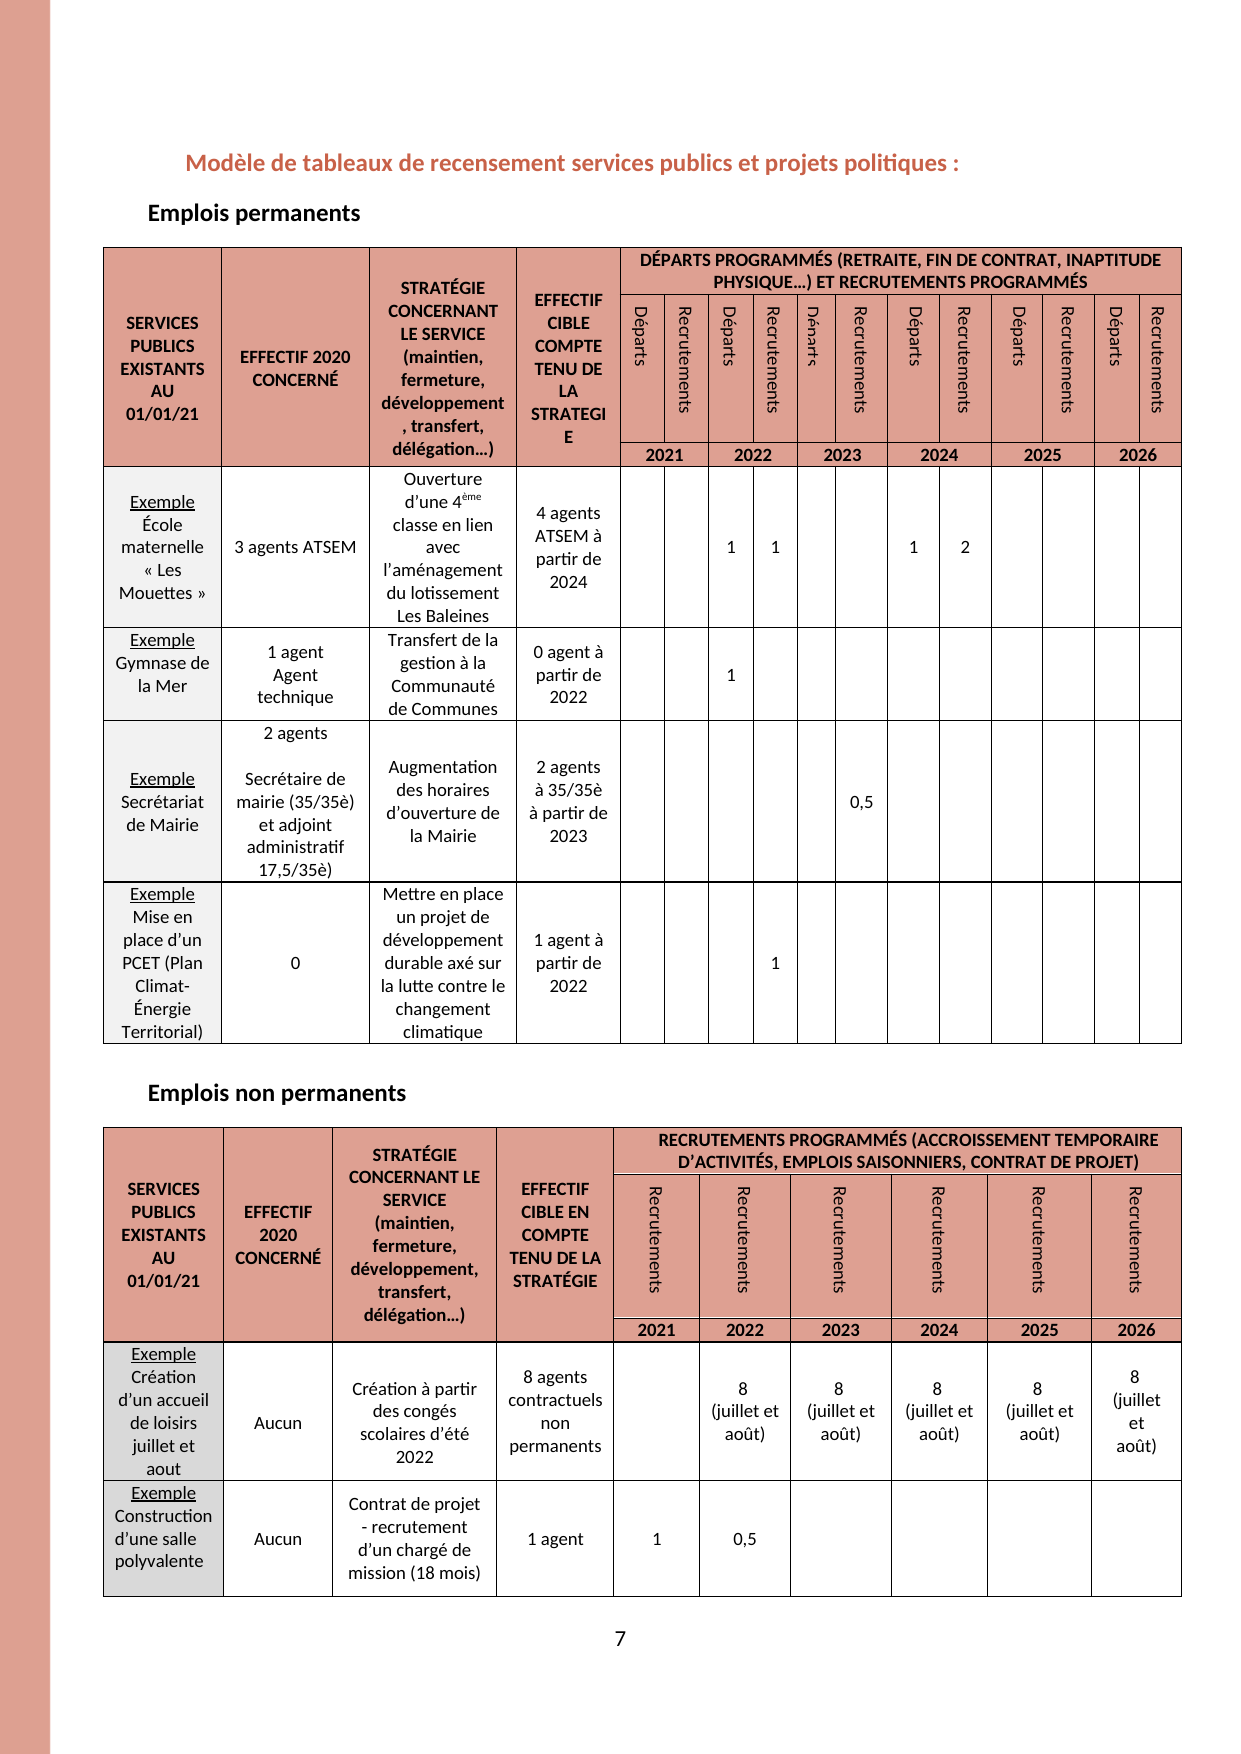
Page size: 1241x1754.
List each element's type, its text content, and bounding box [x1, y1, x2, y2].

table_cell [798, 721, 835, 881]
table_cell 2 agents Secrétaire de mairie (35/35è) et adjoint administratif 17,5/35è) [222, 721, 369, 881]
text Emplois non permanents [148, 1077, 1093, 1108]
table_cell 1 [709, 467, 753, 627]
table_cell Création à partir des congés scolaires d’été 2022 [333, 1343, 496, 1480]
table_cell 2026 [1095, 443, 1181, 466]
table_cell Départs [621, 295, 664, 442]
table_cell [1140, 883, 1181, 1043]
table_cell 1 [754, 883, 797, 1043]
table_header EFFECTIF 2020 CONCERNÉ [224, 1128, 332, 1341]
table_cell Transfert de la gestion à la Communauté de Communes [370, 628, 516, 720]
table_cell 1 [614, 1481, 699, 1596]
table_cell 0,5 [836, 721, 887, 881]
table_cell [1140, 628, 1181, 720]
table_cell Exemple Création d’un accueil de loisirs juillet et aout [104, 1343, 223, 1480]
table_header EFFECTIF 2020 CONCERNÉ [222, 248, 369, 466]
table_cell Aucun [224, 1481, 332, 1596]
table_cell 0,5 [700, 1481, 790, 1596]
table_cell [754, 721, 797, 881]
table_cell Exemple Secrétariat de Mairie [104, 721, 221, 881]
table_cell [1043, 883, 1094, 1043]
table_cell [836, 883, 887, 1043]
table_cell Départs [992, 295, 1042, 442]
table_cell [709, 721, 753, 881]
table_cell Départs [798, 295, 835, 442]
table_header STRATÉGIE CONCERNANT LE SERVICE (maintien, fermeture, développement, transfert, délégation…) [333, 1128, 496, 1341]
table_cell [798, 628, 835, 720]
table_cell Mettre en place un projet de développement durable axé sur la lutte contre le changement climatique [370, 883, 516, 1043]
table_cell Départs [888, 295, 939, 442]
table_cell [888, 883, 939, 1043]
table_cell Recrutements [940, 295, 991, 442]
table_cell Recrutements [665, 295, 708, 442]
table_cell Départs [1095, 295, 1139, 442]
table_cell 1 [709, 628, 753, 720]
table_cell [614, 1343, 699, 1480]
table_cell [798, 467, 835, 627]
table_cell [892, 1481, 987, 1596]
table_cell [621, 721, 664, 881]
table_cell [665, 883, 708, 1043]
table_header RECRUTEMENTS PROGRAMMÉS (ACCROISSEMENT TEMPORAIRE D’ACTIVITÉS, EMPLOIS SAISONNIERS, CONTRAT DE PROJET) [614, 1128, 1181, 1173]
table_cell [1043, 628, 1094, 720]
table_cell [888, 628, 939, 720]
table_cell Recrutements [700, 1175, 790, 1317]
table_cell Augmentation des horaires d’ouverture de la Mairie [370, 721, 516, 881]
table_cell Exemple Gymnase de la Mer [104, 628, 221, 720]
table_cell Exemple École maternelle « Les Mouettes » [104, 467, 221, 627]
table_cell 1 agent à partir de 2022 [517, 883, 620, 1043]
table_header DÉPARTS PROGRAMMÉS (RETRAITE, FIN DE CONTRAT, INAPTITUDE PHYSIQUE…) ET RECRUTEMENTS PROGRAMMÉS [621, 248, 1181, 294]
table_cell 3 agents ATSEM [222, 467, 369, 627]
table_cell 2021 [621, 443, 708, 466]
table_cell [1043, 467, 1094, 627]
table_cell [665, 721, 708, 881]
table_cell [1095, 721, 1139, 881]
table_header STRATÉGIE CONCERNANT LE SERVICE (maintien, fermeture, développement, transfert, délégation…) [370, 248, 516, 466]
table_cell 1 [888, 467, 939, 627]
table_cell [940, 883, 991, 1043]
table_cell Exemple Construction d’une salle polyvalente [104, 1481, 223, 1596]
table_cell [988, 1481, 1091, 1596]
text Emplois permanents [148, 197, 1093, 228]
table_header SERVICES PUBLICS EXISTANTS AU 01/01/21 [104, 1128, 223, 1341]
table_cell Recrutements [754, 295, 797, 442]
text Modèle de tableaux de recensement services publics et projets politiques : [185, 148, 1093, 178]
table_cell 4 agents ATSEM à partir de 2024 [517, 467, 620, 627]
table_cell 2022 [700, 1319, 790, 1341]
table_cell [621, 467, 664, 627]
table_cell Recrutements [988, 1175, 1091, 1317]
table_header EFFECTIF CIBLE EN COMPTE TENU DE LA STRATÉGIE [497, 1128, 613, 1341]
table_cell Départs [709, 295, 753, 442]
table_cell [992, 467, 1042, 627]
table_header EFFECTIF CIBLE COMPTE TENU DE LA STRATEGIE [517, 248, 620, 466]
table_cell [709, 883, 753, 1043]
table_cell 2024 [888, 443, 991, 466]
table_header SERVICES PUBLICS EXISTANTS AU 01/01/21 [104, 248, 221, 466]
table_cell Recrutements [1043, 295, 1094, 442]
table_cell [665, 628, 708, 720]
table_cell 2025 [988, 1319, 1091, 1341]
table_cell 8 (juillet et août) [791, 1343, 891, 1480]
table_cell 2023 [798, 443, 887, 466]
table_cell [888, 721, 939, 881]
table_cell Contrat de projet - recrutement d’un chargé de mission (18 mois) [333, 1481, 496, 1596]
table_cell 2022 [709, 443, 797, 466]
table_cell 8 (juillet et août) [1092, 1343, 1181, 1480]
table_cell 2 [940, 467, 991, 627]
table_cell [940, 628, 991, 720]
table_cell [665, 467, 708, 627]
table_cell 0 [222, 883, 369, 1043]
table_cell [754, 628, 797, 720]
table_cell 2025 [992, 443, 1094, 466]
table_cell Recrutements [791, 1175, 891, 1317]
table_cell [1095, 467, 1139, 627]
table_cell 2021 [614, 1319, 699, 1341]
table_cell Recrutements [836, 295, 887, 442]
table_cell 8 (juillet et août) [892, 1343, 987, 1480]
table_cell Recrutements [892, 1175, 987, 1317]
table_cell [621, 883, 664, 1043]
table_cell [1095, 883, 1139, 1043]
table_cell [1140, 721, 1181, 881]
table_cell [992, 883, 1042, 1043]
table_cell Exemple Mise en place d’un PCET (Plan Climat-Énergie Territorial) [104, 883, 221, 1043]
table_cell 8 (juillet et août) [700, 1343, 790, 1480]
table_cell Recrutements [614, 1175, 699, 1317]
table_cell [798, 883, 835, 1043]
picture [0, 0, 1241, 1754]
table_cell 0 agent à partir de 2022 [517, 628, 620, 720]
table_cell 1 agent Agent technique [222, 628, 369, 720]
table_cell 1 agent [497, 1481, 613, 1596]
table_cell 2023 [791, 1319, 891, 1341]
table_cell [836, 628, 887, 720]
table_cell [1140, 467, 1181, 627]
table_cell [1095, 628, 1139, 720]
table_cell [1092, 1481, 1181, 1596]
table_cell [992, 628, 1042, 720]
table_cell Aucun [224, 1343, 332, 1480]
table_cell 2 agents à 35/35è à partir de 2023 [517, 721, 620, 881]
table_cell 2026 [1092, 1319, 1181, 1341]
table_cell [992, 721, 1042, 881]
table_cell Ouverture d’une 4ème classe en lien avec l’aménagement du lotissement Les Baleines [370, 467, 516, 627]
table_cell 8 (juillet et août) [988, 1343, 1091, 1480]
table_cell [836, 467, 887, 627]
table_cell Recrutements [1140, 295, 1181, 442]
table_cell [791, 1481, 891, 1596]
table_cell 8 agents contractuels non permanents [497, 1343, 613, 1480]
table_cell 1 [754, 467, 797, 627]
table_cell Recrutements [1092, 1175, 1181, 1317]
table_cell 2024 [892, 1319, 987, 1341]
table_cell [1043, 721, 1094, 881]
table_cell [621, 628, 664, 720]
table_cell [940, 721, 991, 881]
